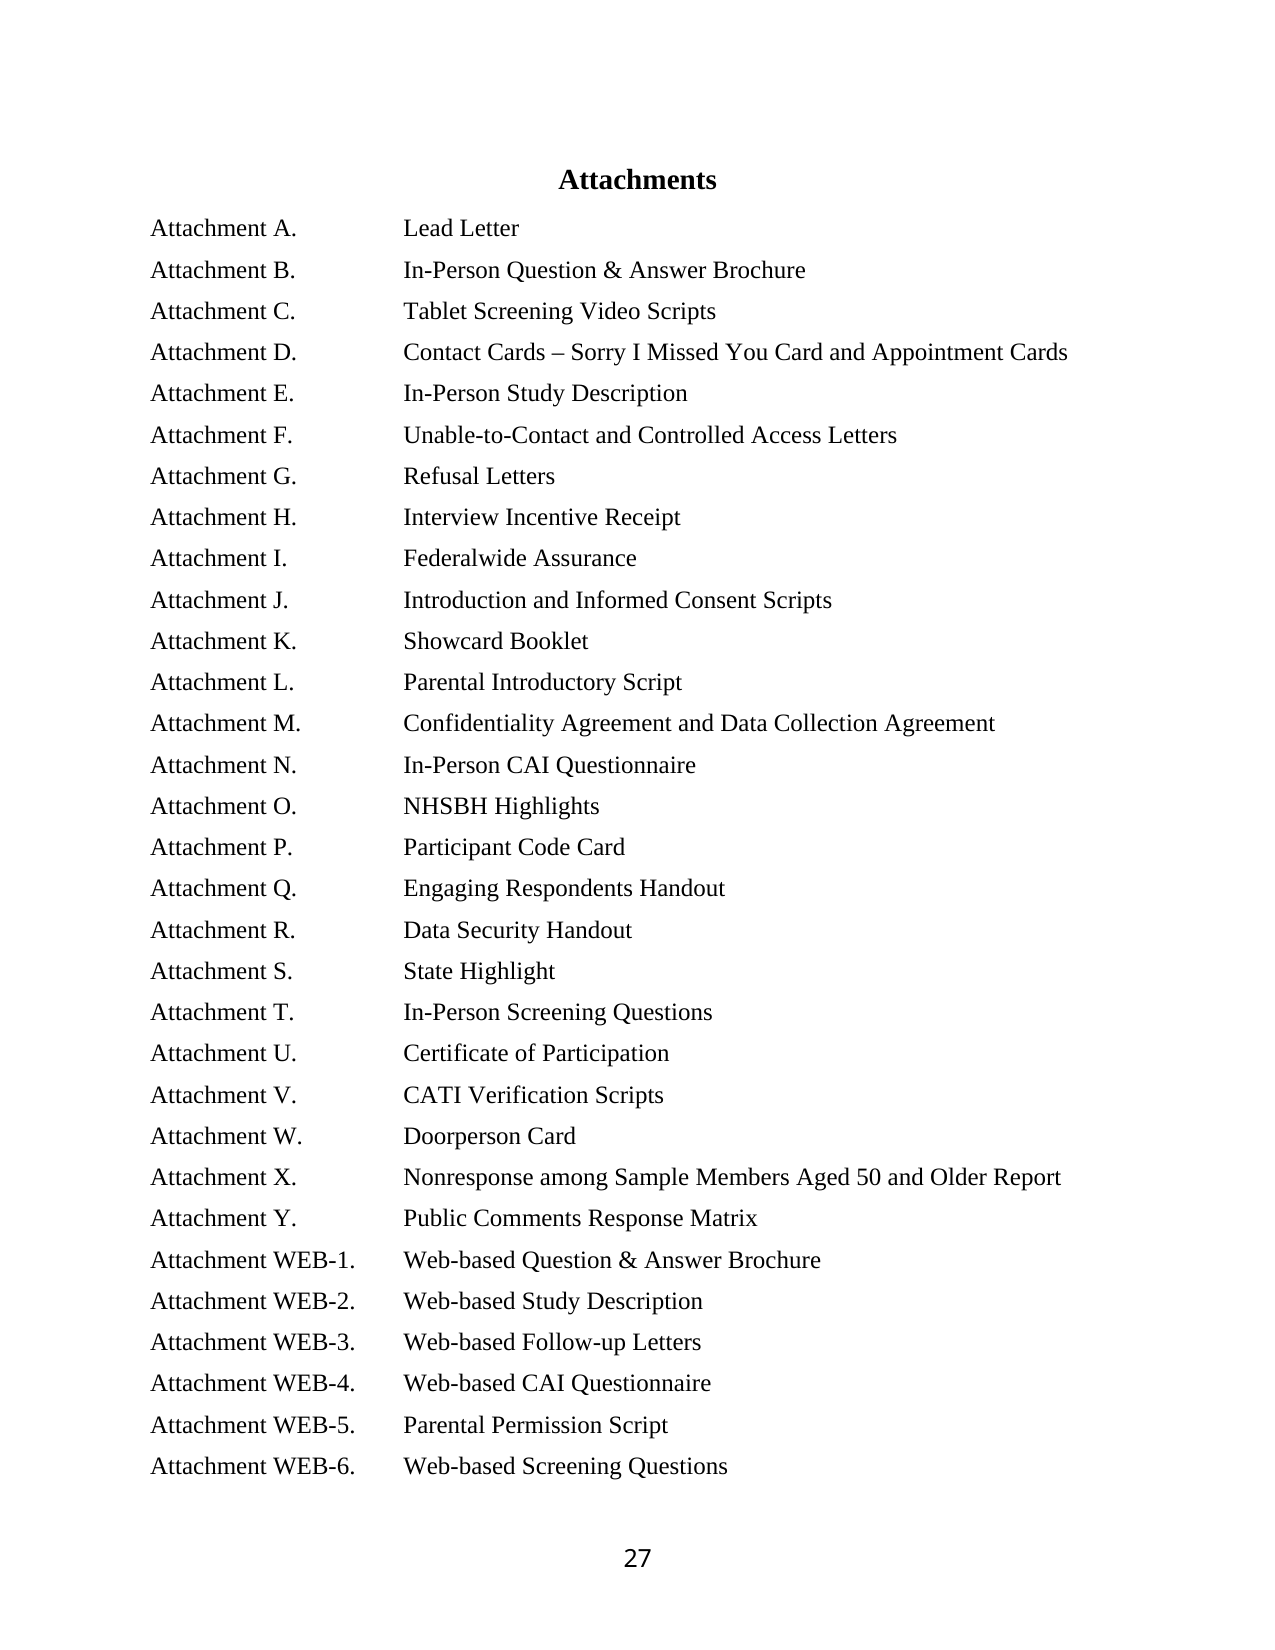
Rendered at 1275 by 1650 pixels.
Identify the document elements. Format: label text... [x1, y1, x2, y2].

text Attachment WEB-1. Web-based Question & Answer Brochure [150, 1245, 1125, 1273]
text Attachment T. In-Person Screening Questions [150, 997, 1125, 1026]
text Attachment I. Federalwide Assurance [150, 543, 1125, 572]
text Attachment S. State Highlight [150, 956, 1125, 985]
text Attachment Q. Engaging Respondents Handout [150, 873, 1125, 902]
text Attachment WEB-2. Web-based Study Description [150, 1286, 1125, 1315]
text Attachment P. Participant Code Card [150, 832, 1125, 861]
text Attachment W. Doorperson Card [150, 1121, 1125, 1150]
text Attachment X. Nonresponse among Sample Members Aged 50 and Older Report [150, 1162, 1125, 1191]
text Attachment J. Introduction and Informed Consent Scripts [150, 585, 1125, 613]
text Attachment L. Parental Introductory Script [150, 667, 1125, 696]
title Attachments [150, 162, 1125, 196]
text Attachment G. Refusal Letters [150, 461, 1125, 490]
text Attachment R. Data Security Handout [150, 915, 1125, 943]
text Attachment WEB-3. Web-based Follow-up Letters [150, 1327, 1125, 1356]
text Attachment V. CATI Verification Scripts [150, 1080, 1125, 1108]
text Attachment U. Certificate of Participation [150, 1038, 1125, 1067]
text Attachment WEB-6. Web-based Screening Questions [150, 1451, 1125, 1480]
text Attachment K. Showcard Booklet [150, 626, 1125, 655]
text Attachment E. In-Person Study Description [150, 378, 1125, 407]
text Attachment N. In-Person CAI Questionnaire [150, 750, 1125, 778]
text Attachment F. Unable-to-Contact and Controlled Access Letters [150, 420, 1125, 448]
text Attachment H. Interview Incentive Receipt [150, 502, 1125, 531]
text Attachment Y. Public Comments Response Matrix [150, 1203, 1125, 1232]
text Attachment O. NHSBH Highlights [150, 791, 1125, 820]
text Attachment A. Lead Letter [150, 213, 1125, 242]
text Attachment M. Confidentiality Agreement and Data Collection Agreement [150, 708, 1125, 737]
text Attachment C. Tablet Screening Video Scripts [150, 296, 1125, 325]
text Attachment WEB-5. Parental Permission Script [150, 1410, 1125, 1438]
text Attachment D. Contact Cards – Sorry I Missed You Card and Appointment Cards [150, 337, 1125, 366]
text Attachment WEB-4. Web-based CAI Questionnaire [150, 1368, 1125, 1397]
text Attachment B. In-Person Question & Answer Brochure [150, 255, 1125, 283]
